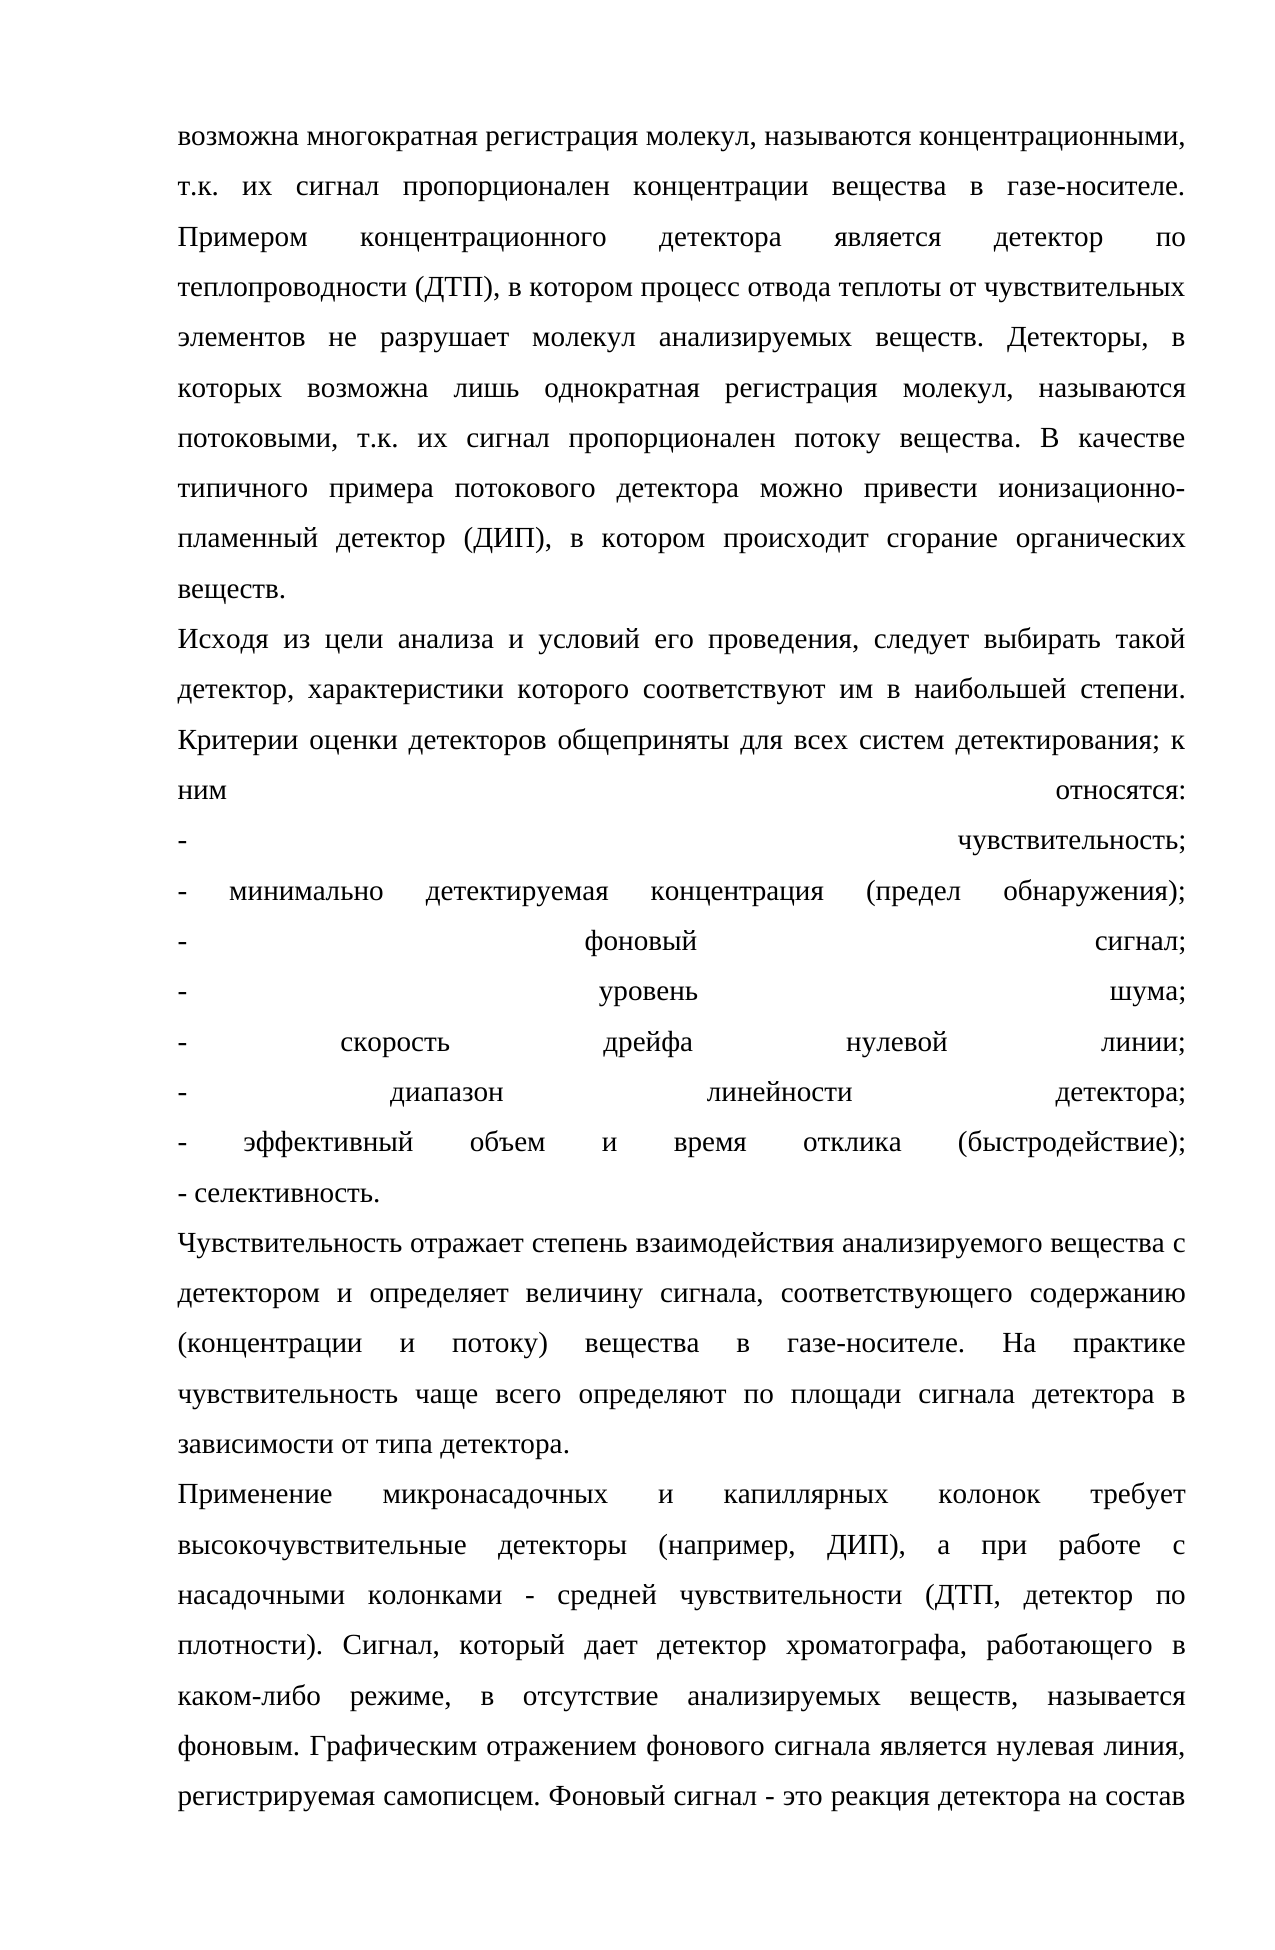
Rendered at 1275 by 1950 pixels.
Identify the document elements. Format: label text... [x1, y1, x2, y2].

text Чувствительность отражает степень взаимодействия анализируемого вещества с детектором и определяет величину сигнала, соответствующего содержанию (концентрации и потоку) вещества в газе-носителе. На практике чувствительность чаще всего определяют по площади сигнала детектора в зависимости от типа детектора. [177, 1225, 1186, 1460]
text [177, 1477, 1186, 1812]
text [177, 118, 1186, 604]
text Исходя из цели анализа и условий его проведения, следует выбирать такой детектор, характеристики которого соответствуют им в наибольшей степени. Критерии оценки детекторов общеприняты для всех систем детектирования; к ним относятся: - чувствительность; - минимально детектируемая концентрация (предел обнаружения); - фоновый сигнал; - уровень шума; - скорость дрейфа нулевой линии; - диапазон линейности детектора; - эффективный объем и время отклика (быстродействие); - селективность. [177, 621, 1186, 1208]
